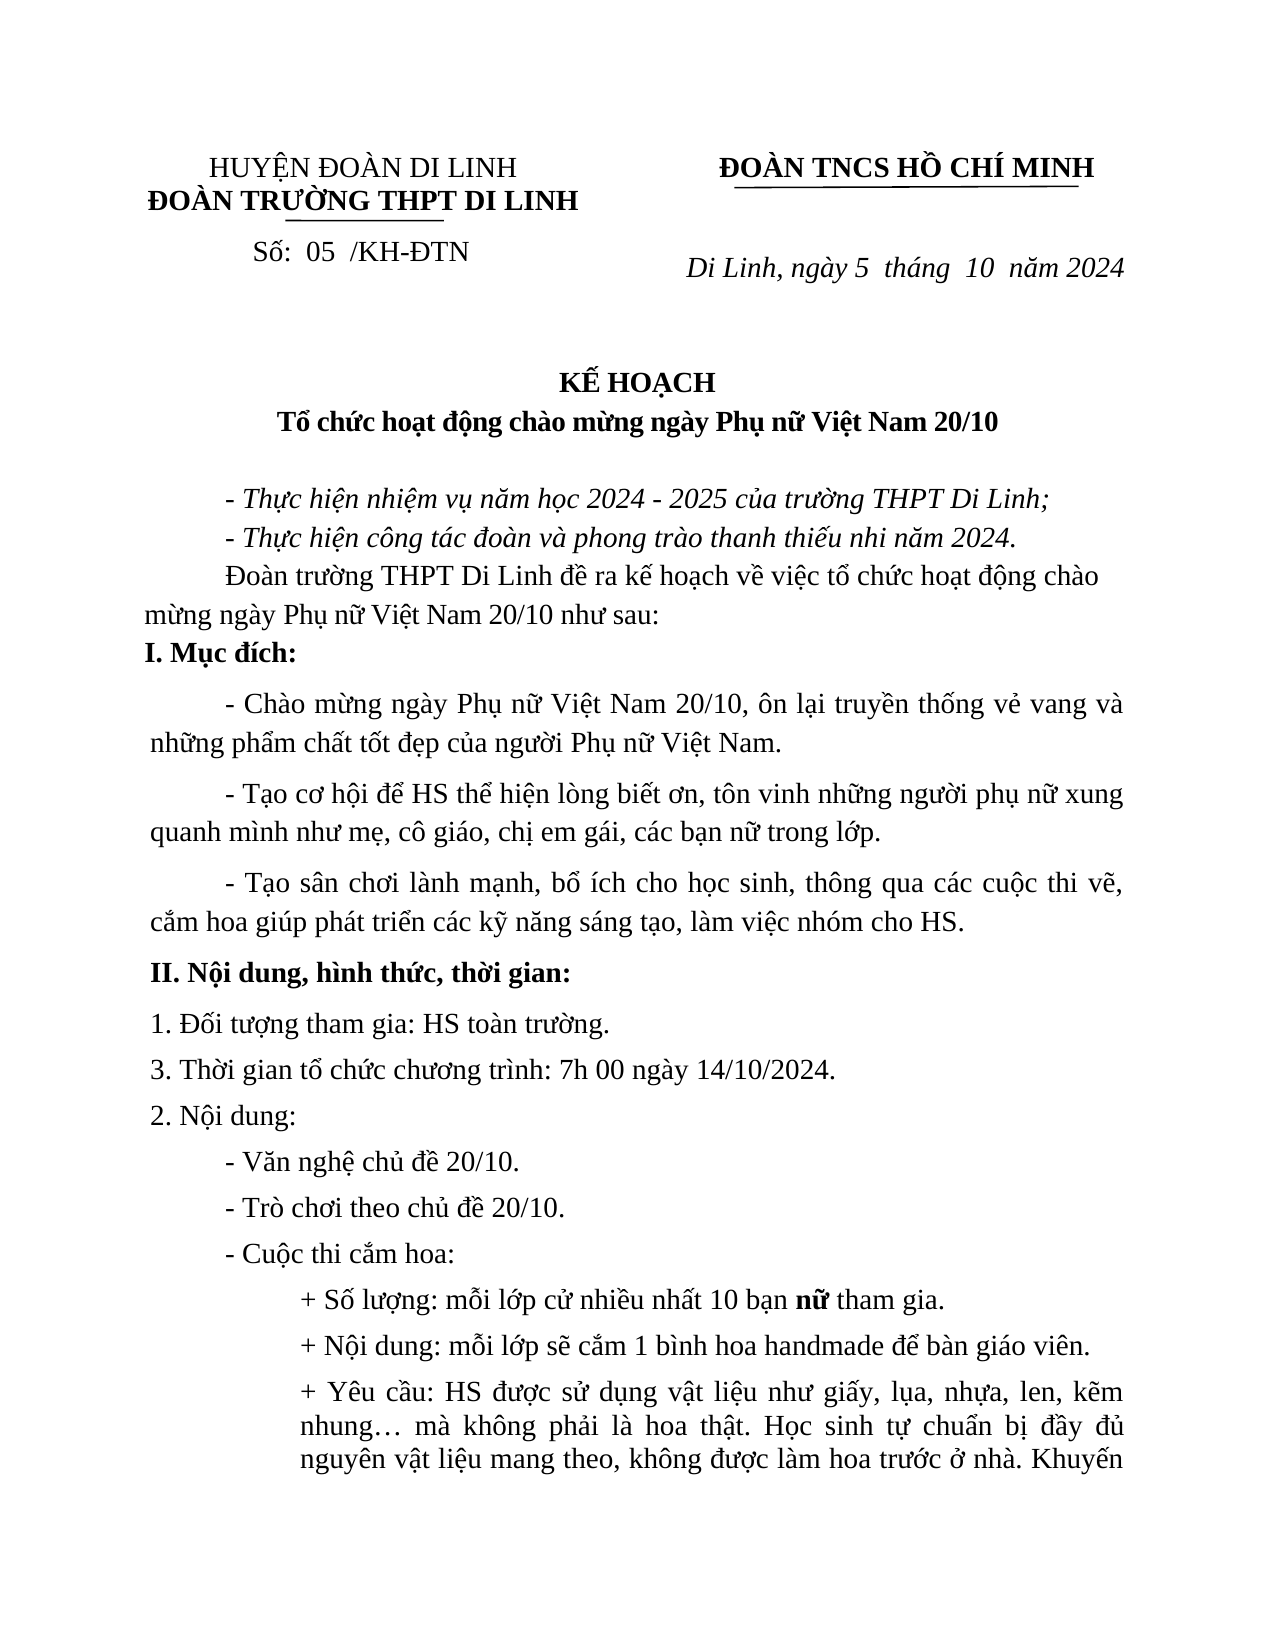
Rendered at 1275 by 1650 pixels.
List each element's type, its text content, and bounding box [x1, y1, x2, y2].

text 1. Đối tượng tham gia: HS toàn trường. [150, 1006, 1125, 1040]
text I. Mục đích: [144, 635, 1131, 669]
text Tổ chức hoạt động chào mừng ngày Phụ nữ Việt Nam 20/10 [150, 404, 1125, 438]
text - Thực hiện công tác đoàn và phong trào thanh thiếu nhi năm 2024. [150, 520, 1125, 553]
text - Thực hiện nhiệm vụ năm học 2024 - 2025 của trường THPT Di Linh; [150, 481, 1125, 515]
text - Trò chơi theo chủ đề 20/10. [150, 1190, 1125, 1224]
text - Cuộc thi cắm hoa: [150, 1236, 1125, 1270]
text II. Nội dung, hình thức, thời gian: [150, 955, 1125, 989]
text Đoàn trường THPT Di Linh đề ra kế hoạch về việc tổ chức hoạt động chào mừng ngày Phụ nữ Việt Nam 20/10 như sau: [144, 558, 1131, 630]
text 3. Thời gian tổ chức chương trình: 7h 00 ngày 14/10/2024. [150, 1052, 1125, 1086]
text - Văn nghệ chủ đề 20/10. [150, 1144, 1125, 1178]
text - Tạo cơ hội để HS thể hiện lòng biết ơn, tôn vinh những người phụ nữ xung quanh mình như mẹ, cô giáo, chị em gái, các bạn nữ trong lớp. [150, 776, 1125, 848]
text + Nội dung: mỗi lớp sẽ cắm 1 bình hoa handmade để bàn giáo viên. [300, 1328, 1125, 1362]
text KẾ HOẠCH [144, 366, 1131, 399]
text - Chào mừng ngày Phụ nữ Việt Nam 20/10, ôn lại truyền thống vẻ vang và những phẩm chất tốt đẹp của người Phụ nữ Việt Nam. [150, 686, 1125, 758]
text 2. Nội dung: [150, 1098, 1125, 1132]
text + Số lượng: mỗi lớp cử nhiều nhất 10 bạn nữ tham gia. [300, 1282, 1125, 1316]
table_header ĐOÀN TNCS HỒ CHÍ MINH Di Linh, ngày 5 tháng 10 năm 2024 [619, 150, 1194, 298]
table_header HUYỆN ĐOÀN DI LINH ĐOÀN TRƯỜNG THPT DI LINH Số: 05 /KH-ĐTN [103, 150, 619, 298]
text - Tạo sân chơi lành mạnh, bổ ích cho học sinh, thông qua các cuộc thi vẽ, cắm hoa giúp phát triển các kỹ năng sáng tạo, làm việc nhóm cho HS. [150, 866, 1125, 938]
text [300, 1374, 1125, 1475]
